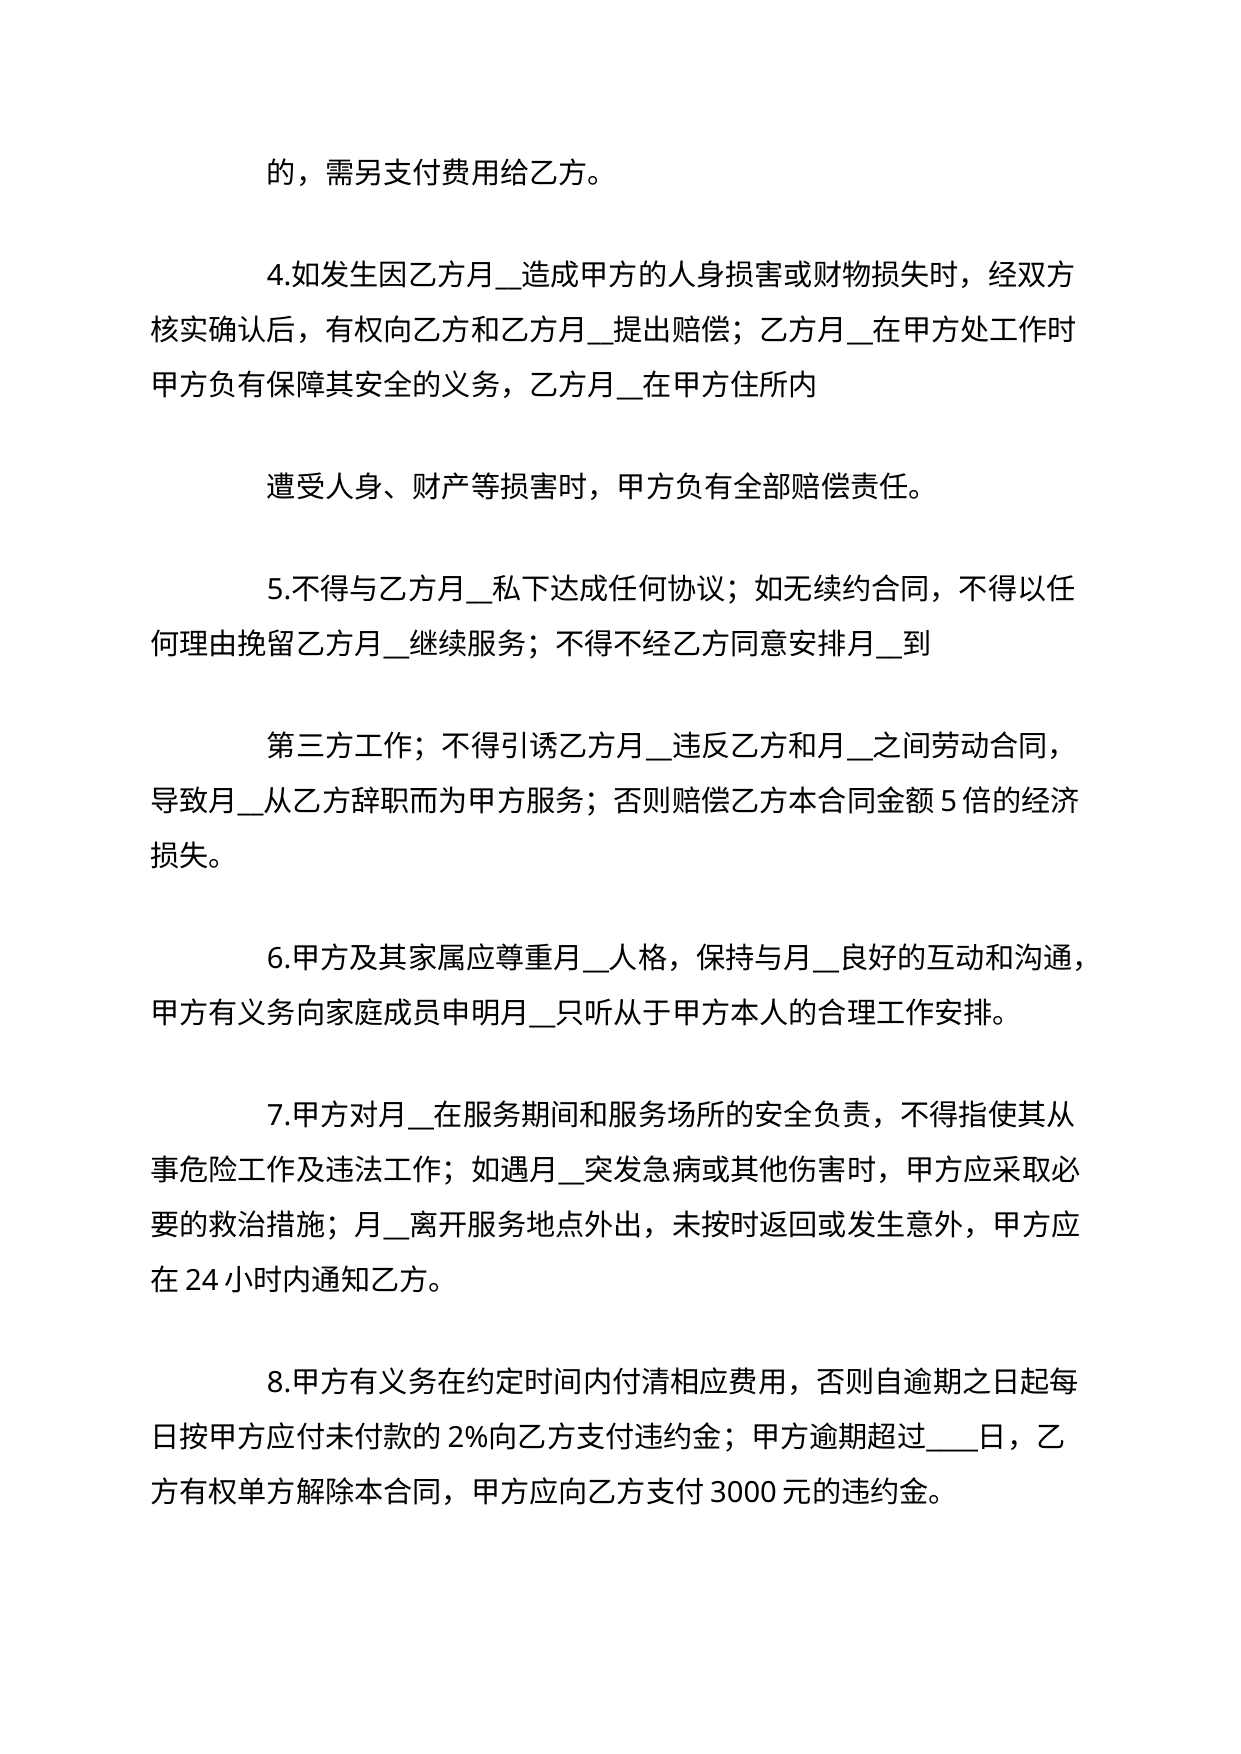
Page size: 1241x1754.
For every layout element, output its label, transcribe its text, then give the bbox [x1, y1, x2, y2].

text 6.甲方及其家属应尊重月__人格，保持与月__良好的互动和沟通，甲方有义务向家庭成员申明月__只听从于甲方本人的合理工作安排。 [150, 934, 1090, 1032]
text 的，需另支付费用给乙方。 [150, 150, 1090, 192]
text 遭受人身、财产等损害时，甲方负有全部赔偿责任。 [150, 464, 1090, 506]
text 4.如发生因乙方月__造成甲方的人身损害或财物损失时，经双方核实确认后，有权向乙方和乙方月__提出赔偿；乙方月__在甲方处工作时甲方负有保障其安全的义务，乙方月__在甲方住所内 [150, 252, 1090, 404]
text 5.不得与乙方月__私下达成任何协议；如无续约合同，不得以任何理由挽留乙方月__继续服务；不得不经乙方同意安排月__到 [150, 566, 1090, 663]
text 8.甲方有义务在约定时间内付清相应费用，否则自逾期之日起每日按甲方应付未付款的2%向乙方支付违约金；甲方逾期超过____日，乙方有权单方解除本合同，甲方应向乙方支付3000元的违约金。 [150, 1358, 1090, 1511]
text 第三方工作；不得引诱乙方月__违反乙方和月__之间劳动合同，导致月__从乙方辞职而为甲方服务；否则赔偿乙方本合同金额5倍的经济损失。 [150, 722, 1090, 875]
text 7.甲方对月__在服务期间和服务场所的安全负责，不得指使其从事危险工作及违法工作；如遇月__突发急病或其他伤害时，甲方应采取必要的救治措施；月__离开服务地点外出，未按时返回或发生意外，甲方应在24小时内通知乙方。 [150, 1091, 1090, 1299]
